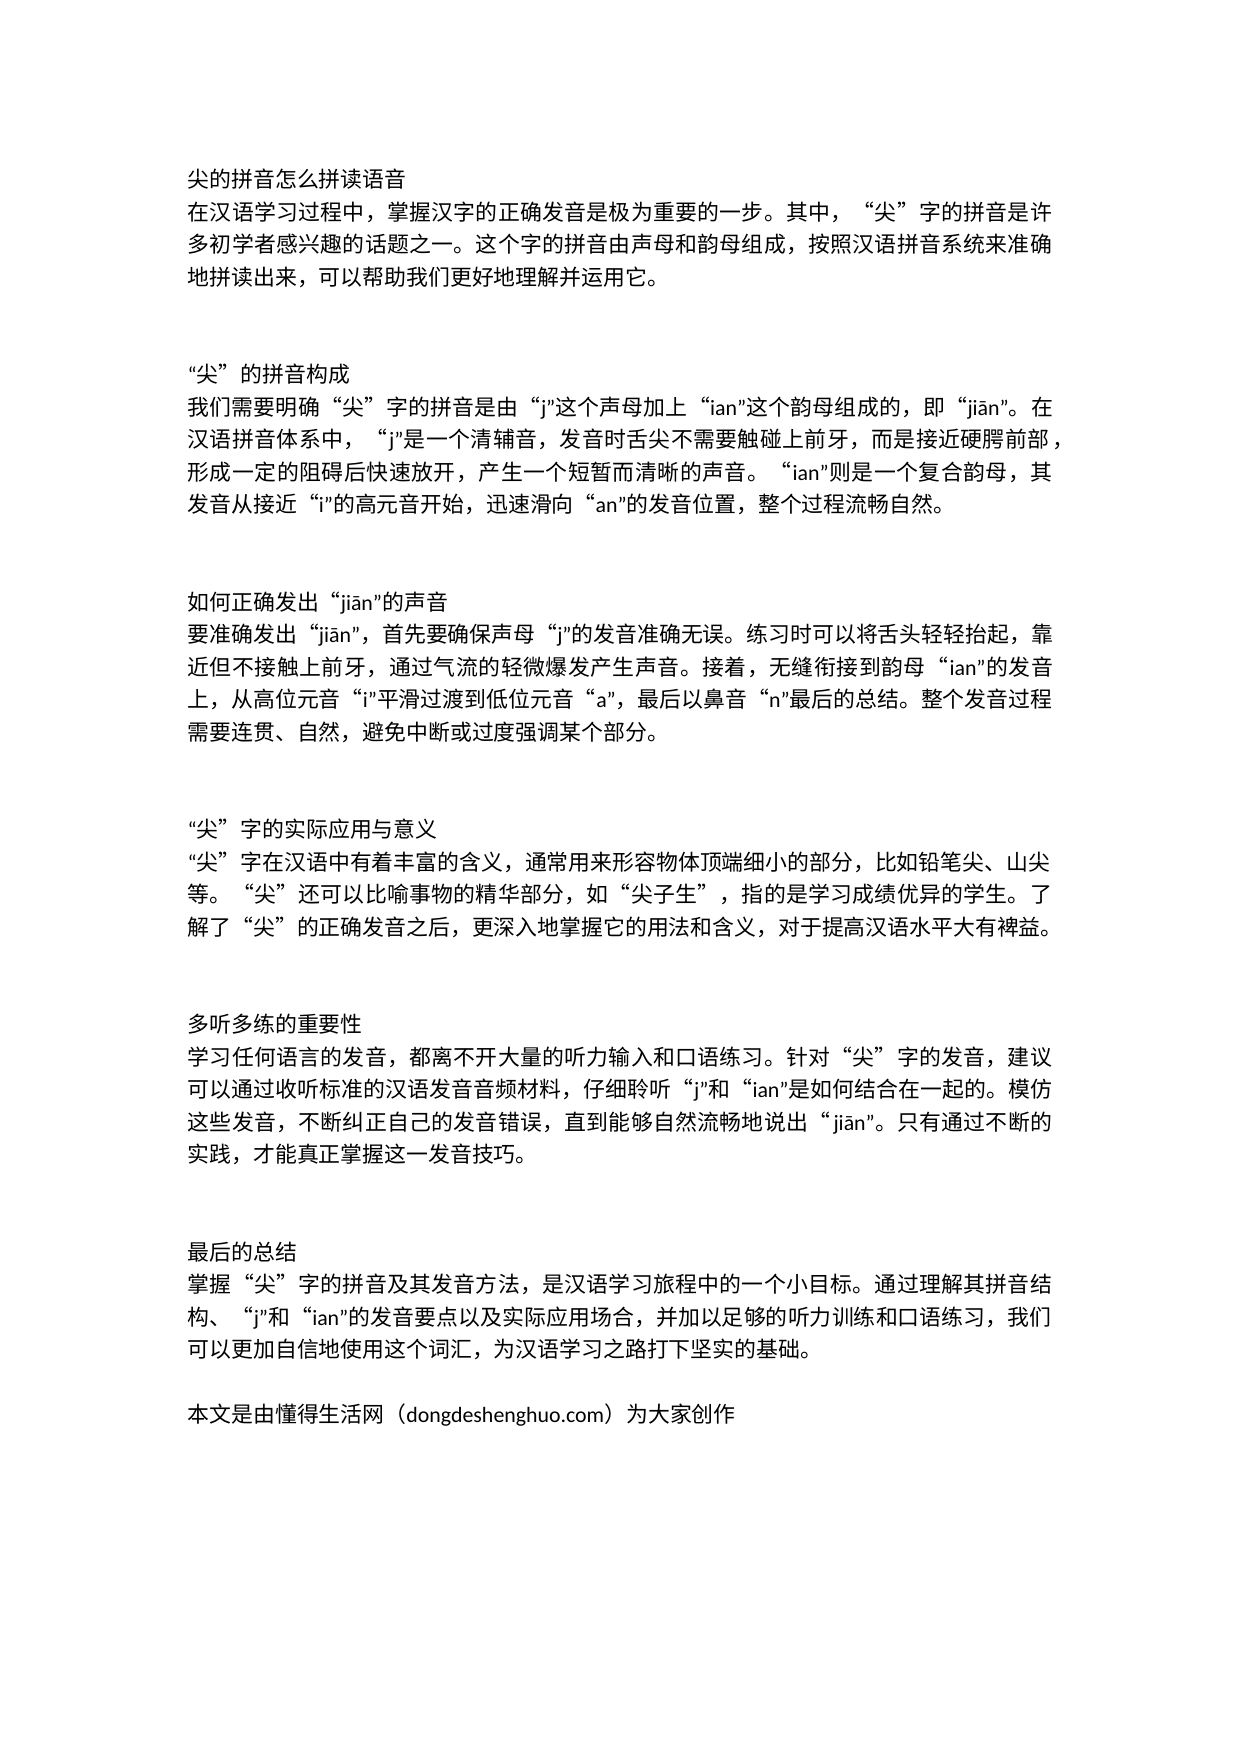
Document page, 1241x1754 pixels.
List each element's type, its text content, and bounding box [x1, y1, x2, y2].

text 尖的拼音怎么拼读语音 [187, 162, 1053, 194]
text 学习任何语言的发音，都离不开大量的听力输入和口语练习。针对“尖”字的发音，建议可以通过收听标准的汉语发音音频材料，仔细聆听“j”和“ian”是如何结合在一起的。模仿这些发音，不断纠正自己的发音错误，直到能够自然流畅地说出“jiān”。只有通过不断的实践，才能真正掌握这一发音技巧。 [187, 1039, 1053, 1169]
text 我们需要明确“尖”字的拼音是由“j”这个声母加上“ian”这个韵母组成的，即“jiān”。在汉语拼音体系中，“j”是一个清辅音，发音时舌尖不需要触碰上前牙，而是接近硬腭前部，形成一定的阻碍后快速放开，产生一个短暂而清晰的声音。“ian”则是一个复合韵母，其发音从接近“i”的高元音开始，迅速滑向“an”的发音位置，整个过程流畅自然。 [187, 389, 1053, 519]
text “尖”字的实际应用与意义 [187, 812, 1053, 844]
text 多听多练的重要性 [187, 1007, 1053, 1039]
text 本文是由懂得生活网（dongdeshenghuo.com）为大家创作 [187, 1397, 1053, 1429]
text 掌握“尖”字的拼音及其发音方法，是汉语学习旅程中的一个小目标。通过理解其拼音结构、“j”和“ian”的发音要点以及实际应用场合，并加以足够的听力训练和口语练习，我们可以更加自信地使用这个词汇，为汉语学习之路打下坚实的基础。 [187, 1267, 1053, 1364]
text 如何正确发出“jiān”的声音 [187, 584, 1053, 617]
text “尖”的拼音构成 [187, 357, 1053, 389]
text “尖”字在汉语中有着丰富的含义，通常用来形容物体顶端细小的部分，比如铅笔尖、山尖等。“尖”还可以比喻事物的精华部分，如“尖子生”，指的是学习成绩优异的学生。了解了“尖”的正确发音之后，更深入地掌握它的用法和含义，对于提高汉语水平大有裨益。 [187, 844, 1053, 942]
text 最后的总结 [187, 1234, 1053, 1267]
text 要准确发出“jiān”，首先要确保声母“j”的发音准确无误。练习时可以将舌头轻轻抬起，靠近但不接触上前牙，通过气流的轻微爆发产生声音。接着，无缝衔接到韵母“ian”的发音上，从高位元音“i”平滑过渡到低位元音“a”，最后以鼻音“n”最后的总结。整个发音过程需要连贯、自然，避免中断或过度强调某个部分。 [187, 617, 1053, 747]
text 在汉语学习过程中，掌握汉字的正确发音是极为重要的一步。其中，“尖”字的拼音是许多初学者感兴趣的话题之一。这个字的拼音由声母和韵母组成，按照汉语拼音系统来准确地拼读出来，可以帮助我们更好地理解并运用它。 [187, 194, 1053, 292]
